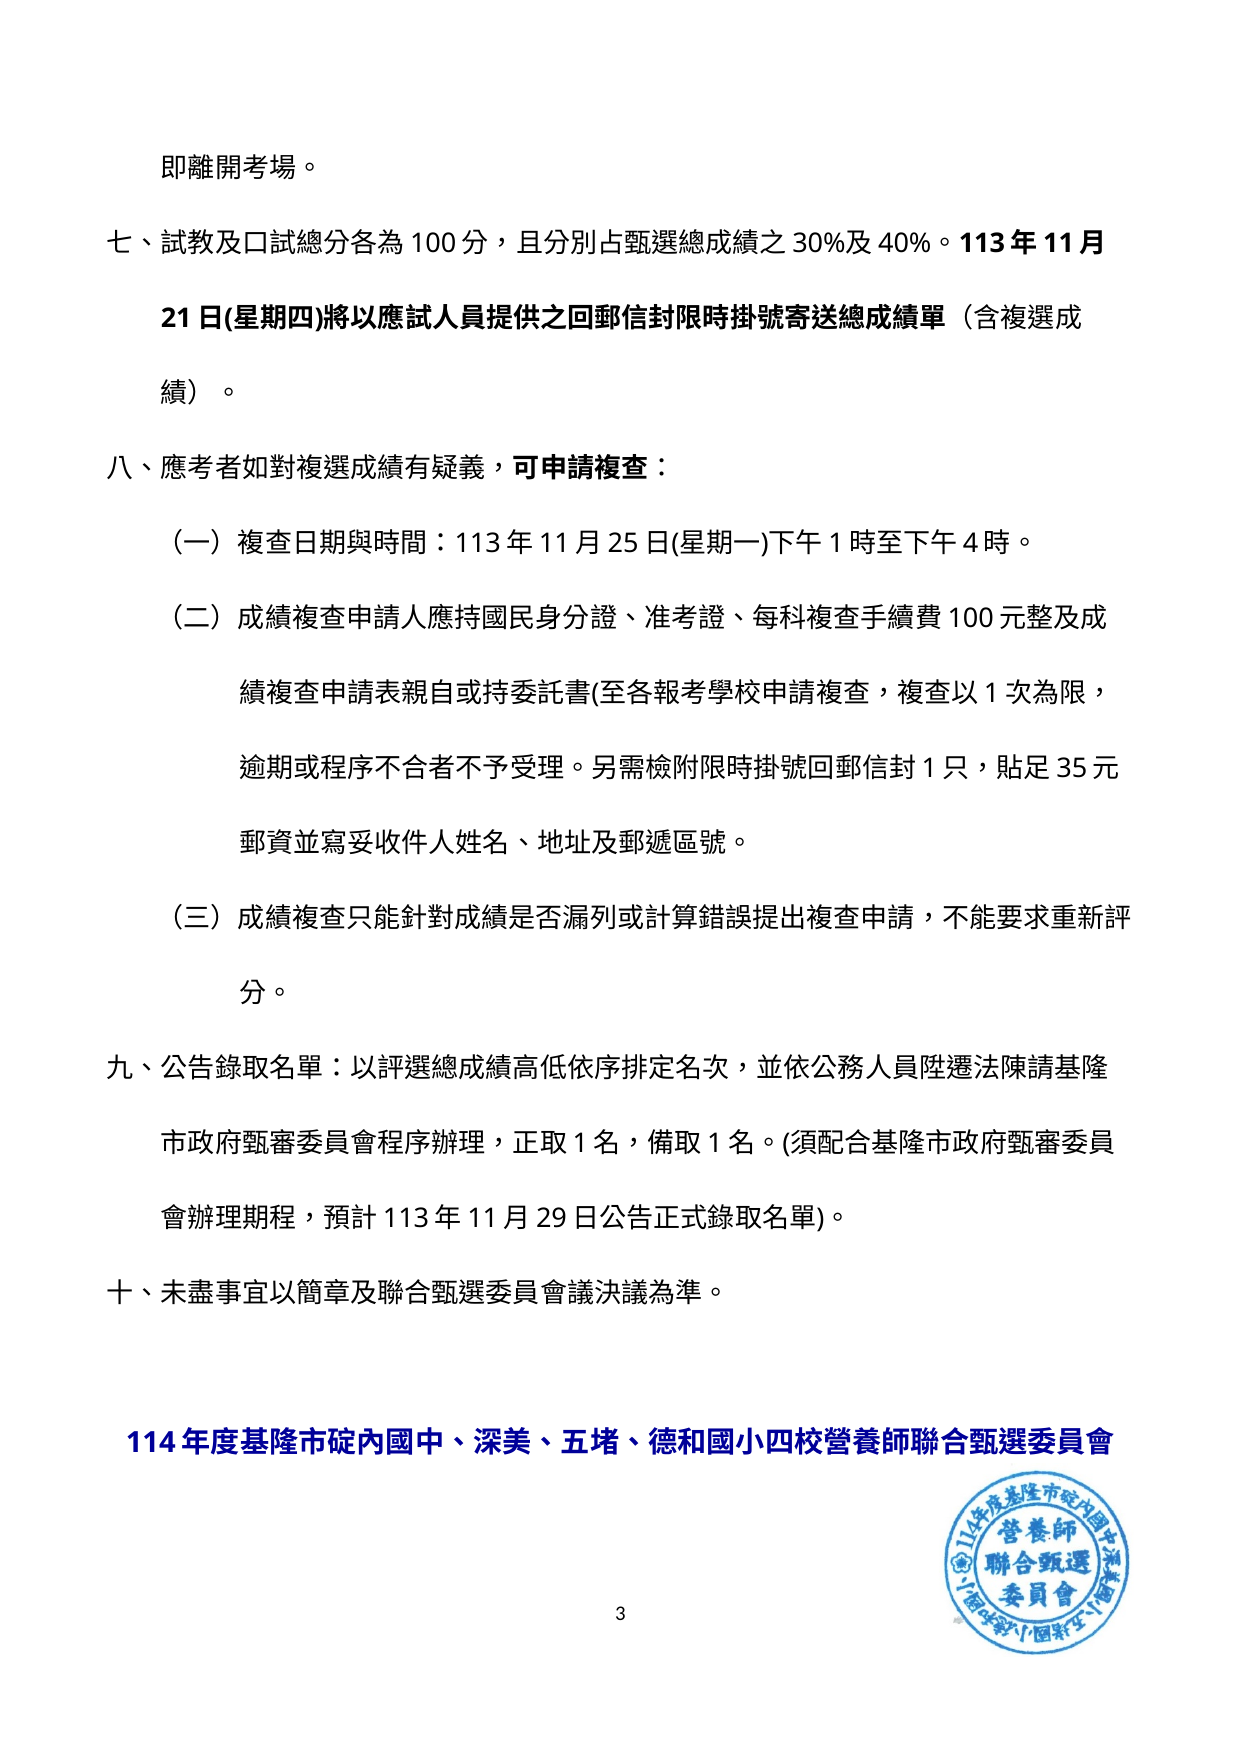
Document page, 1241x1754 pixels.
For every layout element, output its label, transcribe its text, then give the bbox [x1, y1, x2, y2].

text （三）成績複查只能針對成績是否漏列或計算錯誤提出複查申請，不能要求重新評分。 [156, 878, 1134, 1028]
picture [938, 1478, 1134, 1657]
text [106, 128, 1134, 203]
text 八、應考者如對複選成績有疑義，可申請複查： [106, 428, 1134, 503]
text 九、公告錄取名單：以評選總成績高低依序排定名次，並依公務人員陞遷法陳請基隆市政府甄審委員會程序辦理，正取1名，備取1名。(須配合基隆市政府甄審委員會辦理期程，預計113年11月29日公告正式錄取名單)。 [106, 1028, 1134, 1253]
text 114年度基隆市碇內國中、深美、五堵、德和國小四校營養師聯合甄選委員會 [106, 1403, 1134, 1478]
text （二）成績複查申請人應持國民身分證、准考證、每科複查手續費100元整及成績複查申請表親自或持委託書(至各報考學校申請複查，複查以1次為限，逾期或程序不合者不予受理。另需檢附限時掛號回郵信封1只，貼足35元郵資並寫妥收件人姓名、地址及郵遞區號。 [156, 578, 1134, 878]
text （一）複查日期與時間：113年11月25日(星期一)下午1時至下午4時。 [156, 503, 1134, 578]
text 十、未盡事宜以簡章及聯合甄選委員會議決議為準。 [106, 1253, 1134, 1328]
text 七、試教及口試總分各為100分，且分別占甄選總成績之30%及40%。113年11月21日(星期四)將以應試人員提供之回郵信封限時掛號寄送總成績單（含複選成績）。 [106, 203, 1134, 428]
